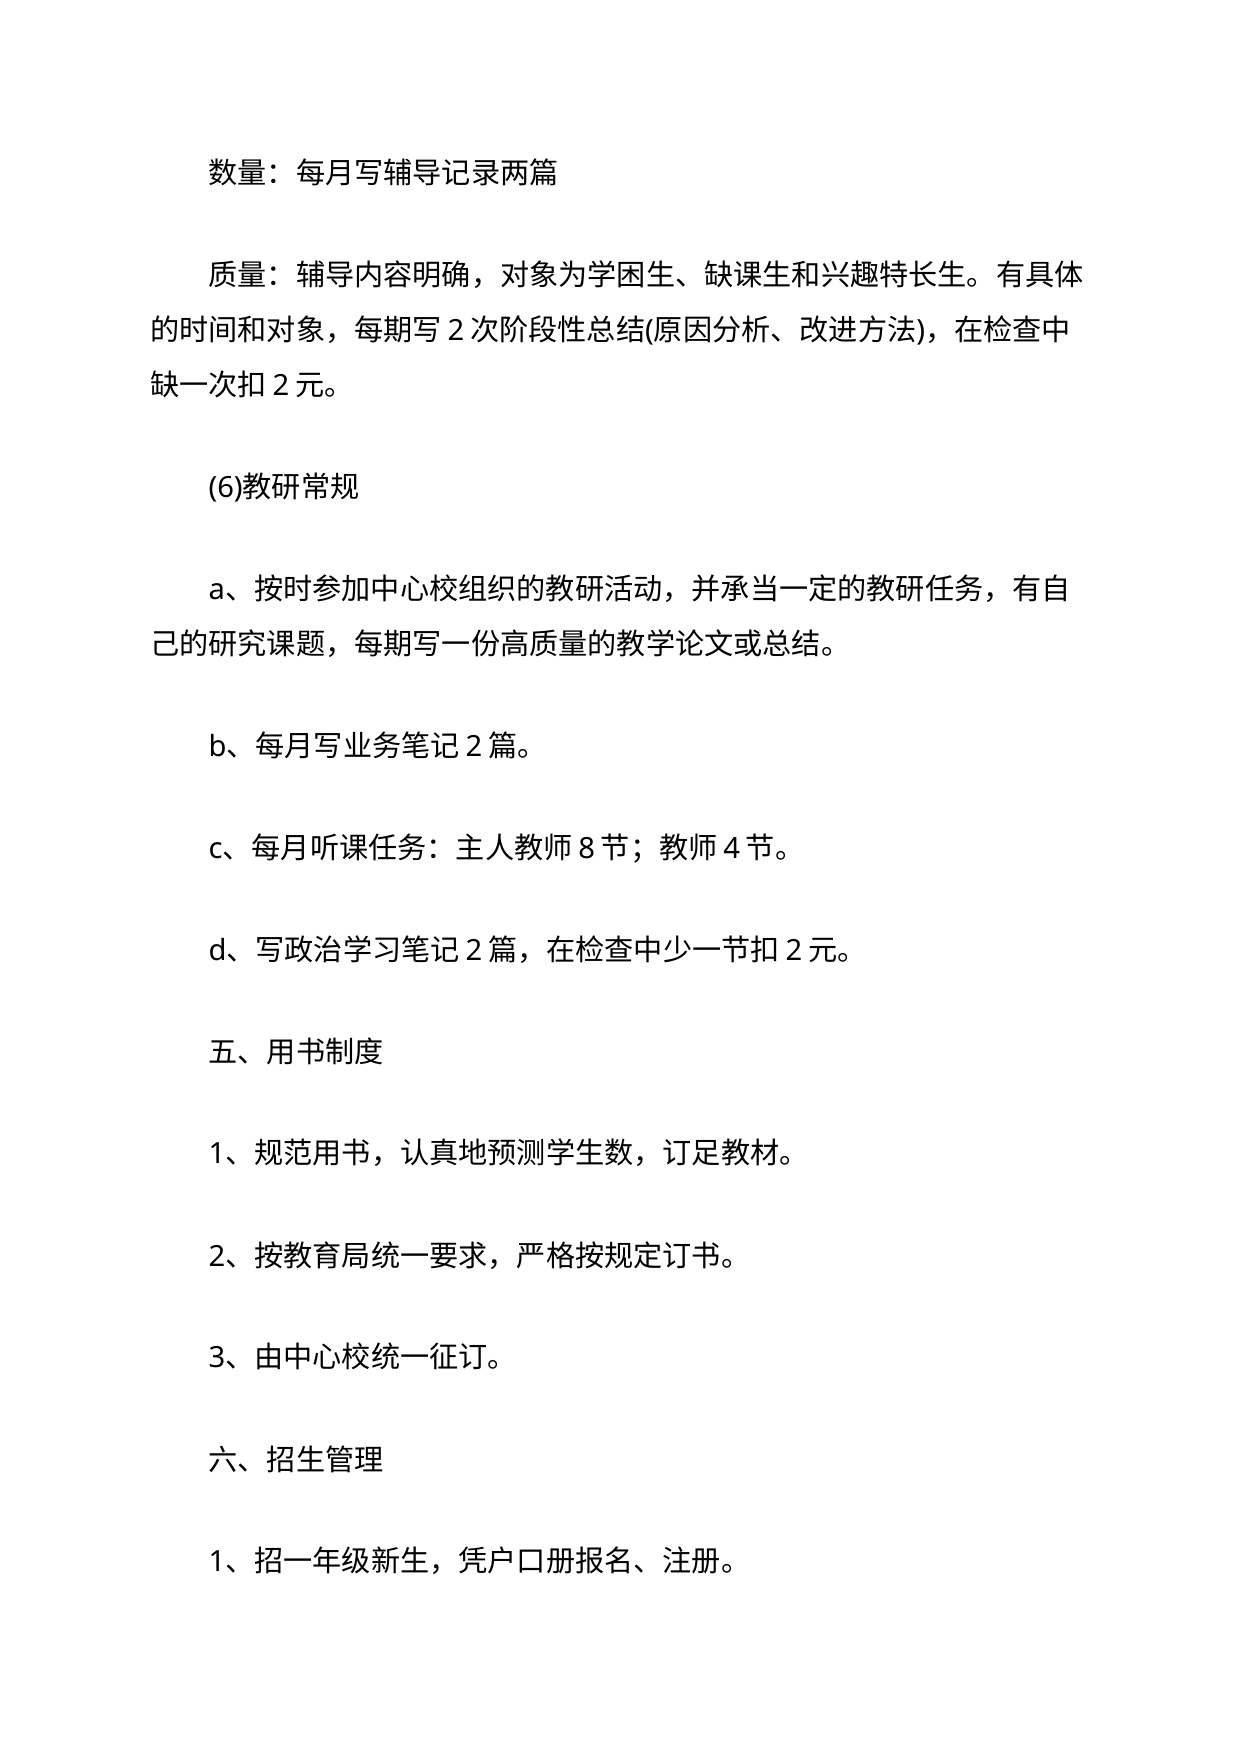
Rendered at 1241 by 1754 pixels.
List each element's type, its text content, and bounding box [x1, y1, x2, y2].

text b、每月写业务笔记2篇。 [150, 722, 1090, 765]
text a、按时参加中心校组织的教研活动，并承当一定的教研任务，有自己的研究课题，每期写一份高质量的教学论文或总结。 [150, 566, 1090, 663]
text 五、用书制度 [150, 1028, 1090, 1071]
text 六、招生管理 [150, 1436, 1090, 1478]
text (6)教研常规 [150, 464, 1090, 506]
text 3、由中心校统一征订。 [150, 1334, 1090, 1376]
text c、每月听课任务：主人教师8节；教师4节。 [150, 824, 1090, 867]
text d、写政治学习笔记2篇，在检查中少一节扣2元。 [150, 926, 1090, 969]
text 数量：每月写辅导记录两篇 [150, 150, 1090, 192]
text 1、招一年级新生，凭户口册报名、注册。 [150, 1538, 1090, 1580]
text 2、按教育局统一要求，严格按规定订书。 [150, 1232, 1090, 1274]
text 质量：辅导内容明确，对象为学困生、缺课生和兴趣特长生。有具体的时间和对象，每期写2次阶段性总结(原因分析、改进方法)，在检查中缺一次扣2元。 [150, 252, 1090, 404]
text 1、规范用书，认真地预测学生数，订足教材。 [150, 1130, 1090, 1172]
